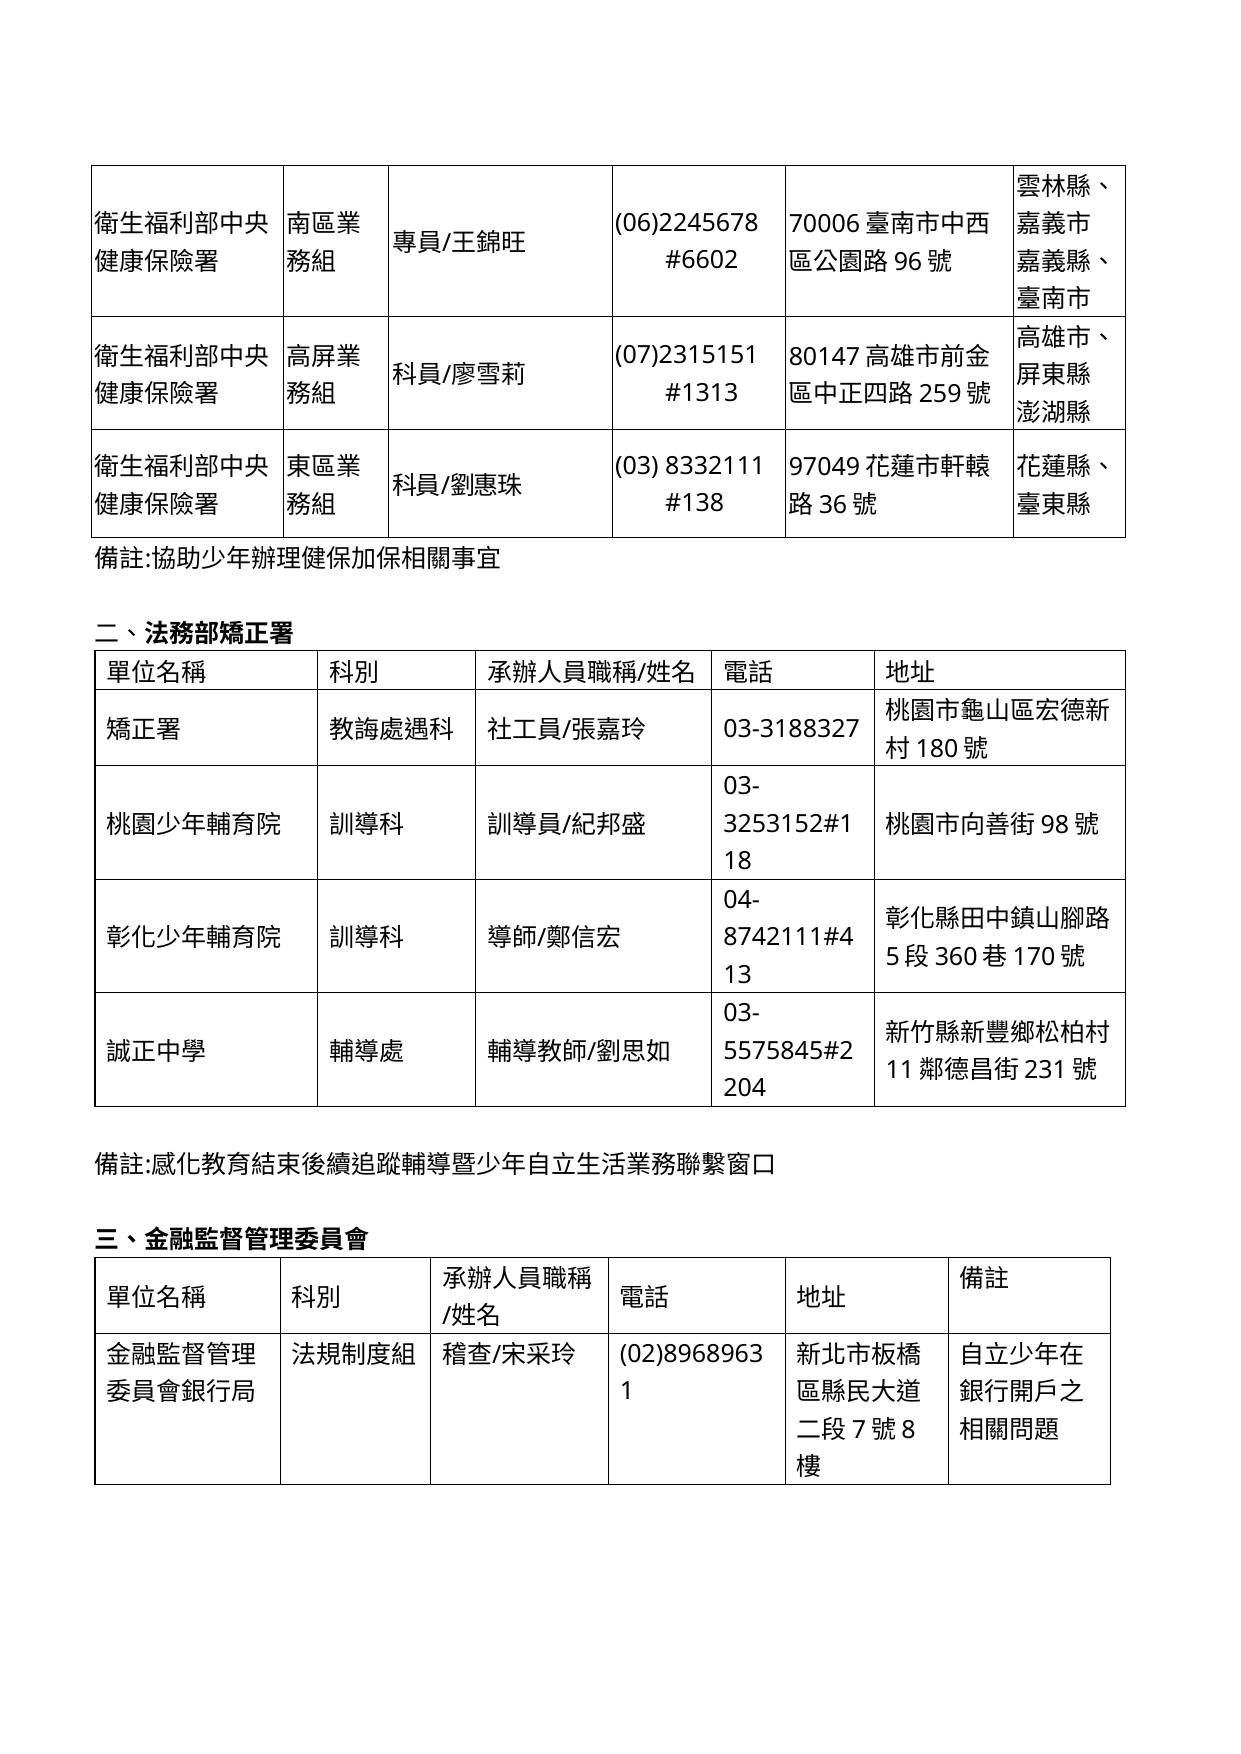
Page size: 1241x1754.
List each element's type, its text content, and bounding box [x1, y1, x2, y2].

table_cell (07)2315151 #1313 [613, 317, 785, 429]
table_cell 南區業務組 [284, 166, 388, 316]
table_cell 80147高雄市前金區中正四路259號 [786, 317, 1013, 429]
table_cell 科員/廖雪莉 [389, 317, 612, 429]
table_cell 高屏業務組 [284, 317, 388, 429]
table_cell (03) 8332111 #138 [613, 430, 785, 537]
table_cell 科員/劉惠珠 [389, 430, 612, 537]
table_cell 衛生福利部中央健康保險署 [92, 430, 283, 537]
table_cell 東區業務組 [284, 430, 388, 537]
table_cell 花蓮縣、臺東縣 [1014, 430, 1125, 537]
table_cell 專員/王錦旺 [389, 166, 612, 316]
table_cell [92, 1144, 1125, 1522]
table_cell 高雄市、屏東縣 澎湖縣 [1014, 317, 1125, 429]
table_cell 備註:協助少年辦理健保加保相關事宜 二、法務部矯正署 [92, 538, 1125, 1144]
table_cell 衛生福利部中央健康保險署 [92, 166, 283, 316]
table_cell 雲林縣、嘉義市 嘉義縣、臺南市 [1014, 166, 1125, 316]
table_cell (06)2245678 #6602 [613, 166, 785, 316]
table_cell 70006臺南市中西區公園路96號 [786, 166, 1013, 316]
table_cell 衛生福利部中央健康保險署 [92, 317, 283, 429]
table_cell 97049花蓮市軒轅路36號 [786, 430, 1013, 537]
